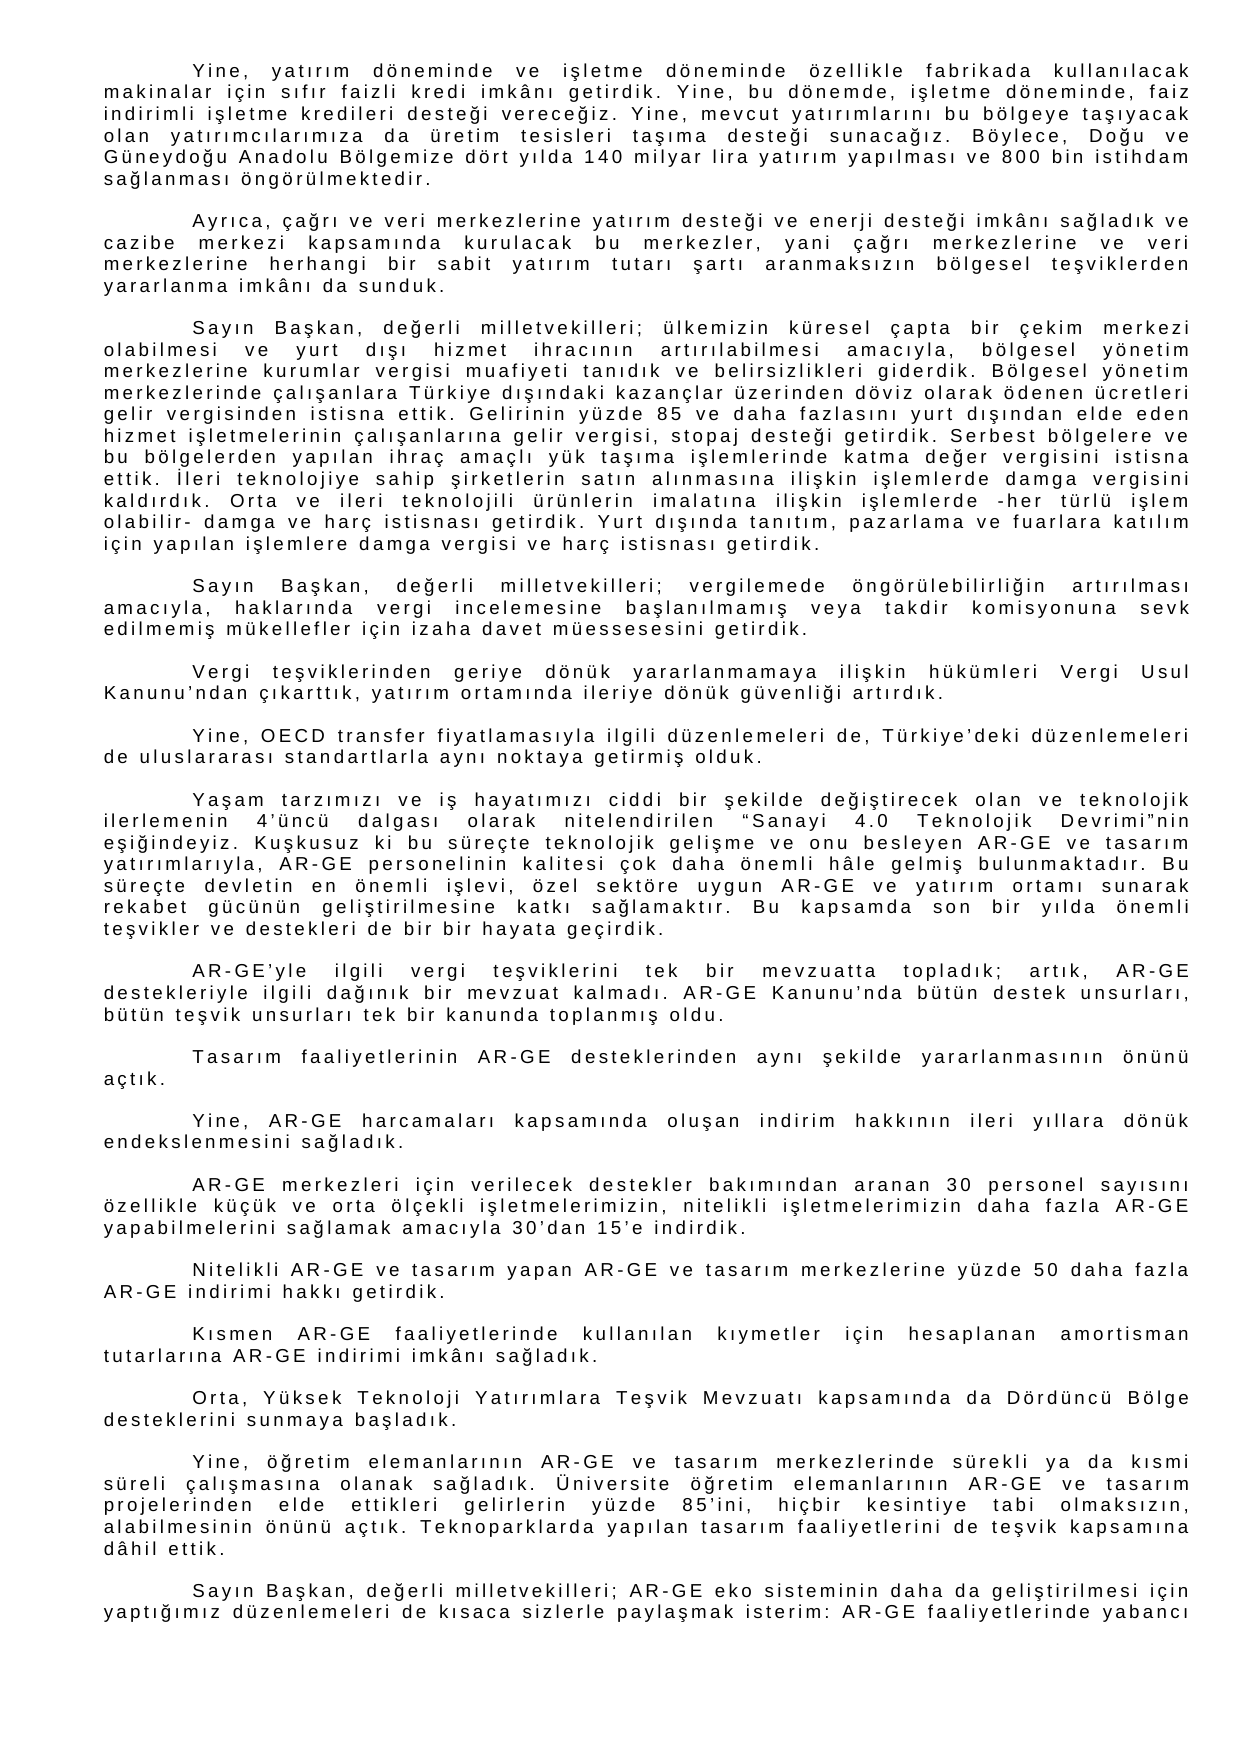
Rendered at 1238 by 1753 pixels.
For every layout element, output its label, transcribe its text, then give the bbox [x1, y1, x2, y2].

text AR-GE merkezleri için verilecek destekler bakımından aranan 30 personel sayısını özellikle küçük ve orta ölçekli işletmelerimizin, nitelikli işletmelerimizin daha fazla AR-GE yapabilmelerini sağlamak amacıyla 30’dan 15’e indirdik. [103, 1174, 1190, 1238]
text Yine, OECD transfer fiyatlamasıyla ilgili düzenlemeleri de, Türkiye’deki düzenlemeleri de uluslararası standartlarla aynı noktaya getirmiş olduk. [103, 724, 1190, 768]
text Sayın Başkan, değerli milletvekilleri; vergilemede öngörülebilirliğin artırılması amacıyla, haklarında vergi incelemesine başlanılmamış veya takdir komisyonuna sevk edilmemiş mükellefler için izaha davet müessesesini getirdik. [103, 575, 1190, 640]
text Nitelikli AR-GE ve tasarım yapan AR-GE ve tasarım merkezlerine yüzde 50 daha fazla AR-GE indirimi hakkı getirdik. [103, 1259, 1190, 1302]
text AR-GE’yle ilgili vergi teşviklerini tek bir mevzuatta topladık; artık, AR-GE destekleriyle ilgili dağınık bir mevzuat kalmadı. AR-GE Kanunu’nda bütün destek unsurları, bütün teşvik unsurları tek bir kanunda toplanmış oldu. [103, 960, 1190, 1025]
text Tasarım faaliyetlerinin AR-GE desteklerinden aynı şekilde yararlanmasının önünü açtık. [103, 1046, 1190, 1089]
text Yine, öğretim elemanlarının AR-GE ve tasarım merkezlerinde sürekli ya da kısmi süreli çalışmasına olanak sağladık. Üniversite öğretim elemanlarının AR-GE ve tasarım projelerinden elde ettikleri gelirlerin yüzde 85’ini, hiçbir kesintiye tabi olmaksızın, alabilmesinin önünü açtık. Teknoparklarda yapılan tasarım faaliyetlerini de teşvik kapsamına dâhil ettik. [103, 1451, 1190, 1559]
text Yaşam tarzımızı ve iş hayatımızı ciddi bir şekilde değiştirecek olan ve teknolojik ilerlemenin 4’üncü dalgası olarak nitelendirilen “Sanayi 4.0 Teknolojik Devrimi”nin eşiğindeyiz. Kuşkusuz ki bu süreçte teknolojik gelişme ve onu besleyen AR-GE ve tasarım yatırımlarıyla, AR-GE personelinin kalitesi çok daha önemli hâle gelmiş bulunmaktadır. Bu süreçte devletin en önemli işlevi, özel sektöre uygun AR-GE ve yatırım ortamı sunarak rekabet gücünün geliştirilmesine katkı sağlamaktır. Bu kapsamda son bir yılda önemli teşvikler ve destekleri de bir bir hayata geçirdik. [103, 788, 1190, 939]
text Kısmen AR-GE faaliyetlerinde kullanılan kıymetler için hesaplanan amortisman tutarlarına AR-GE indirimi imkânı sağladık. [103, 1323, 1190, 1366]
text Ayrıca, çağrı ve veri merkezlerine yatırım desteği ve enerji desteği imkânı sağladık ve cazibe merkezi kapsamında kurulacak bu merkezler, yani çağrı merkezlerine ve veri merkezlerine herhangi bir sabit yatırım tutarı şartı aranmaksızın bölgesel teşviklerden yararlanma imkânı da sunduk. [103, 210, 1190, 296]
text Yine, yatırım döneminde ve işletme döneminde özellikle fabrikada kullanılacak makinalar için sıfır faizli kredi imkânı getirdik. Yine, bu dönemde, işletme döneminde, faiz indirimli işletme kredileri desteği vereceğiz. Yine, mevcut yatırımlarını bu bölgeye taşıyacak olan yatırımcılarımıza da üretim tesisleri taşıma desteği sunacağız. Böylece, Doğu ve Güneydoğu Anadolu Bölgemize dört yılda 140 milyar lira yatırım yapılması ve 800 bin istihdam sağlanması öngörülmektedir. [103, 60, 1190, 189]
text Sayın Başkan, değerli milletvekilleri; ülkemizin küresel çapta bir çekim merkezi olabilmesi ve yurt dışı hizmet ihracının artırılabilmesi amacıyla, bölgesel yönetim merkezlerine kurumlar vergisi muafiyeti tanıdık ve belirsizlikleri giderdik. Bölgesel yönetim merkezlerinde çalışanlara Türkiye dışındaki kazançlar üzerinden döviz olarak ödenen ücretleri gelir vergisinden istisna ettik. Gelirinin yüzde 85 ve daha fazlasını yurt dışından elde eden hizmet işletmelerinin çalışanlarına gelir vergisi, stopaj desteği getirdik. Serbest bölgelere ve bu bölgelerden yapılan ihraç amaçlı yük taşıma işlemlerinde katma değer vergisini istisna ettik. İleri teknolojiye sahip şirketlerin satın alınmasına ilişkin işlemlerde damga vergisini kaldırdık. Orta ve ileri teknolojili ürünlerin imalatına ilişkin işlemlerde -her türlü işlem olabilir- damga ve harç istisnası getirdik. Yurt dışında tanıtım, pazarlama ve fuarlara katılım için yapılan işlemlere damga vergisi ve harç istisnası getirdik. [103, 317, 1190, 554]
text Yine, AR-GE harcamaları kapsamında oluşan indirim hakkının ileri yıllara dönük endekslenmesini sağladık. [103, 1110, 1190, 1153]
text Orta, Yüksek Teknoloji Yatırımlara Teşvik Mevzuatı kapsamında da Dördüncü Bölge desteklerini sunmaya başladık. [103, 1387, 1190, 1430]
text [103, 1580, 1190, 1623]
text Vergi teşviklerinden geriye dönük yararlanmamaya ilişkin hükümleri Vergi Usul Kanunu’ndan çıkarttık, yatırım ortamında ileriye dönük güvenliği artırdık. [103, 661, 1190, 704]
